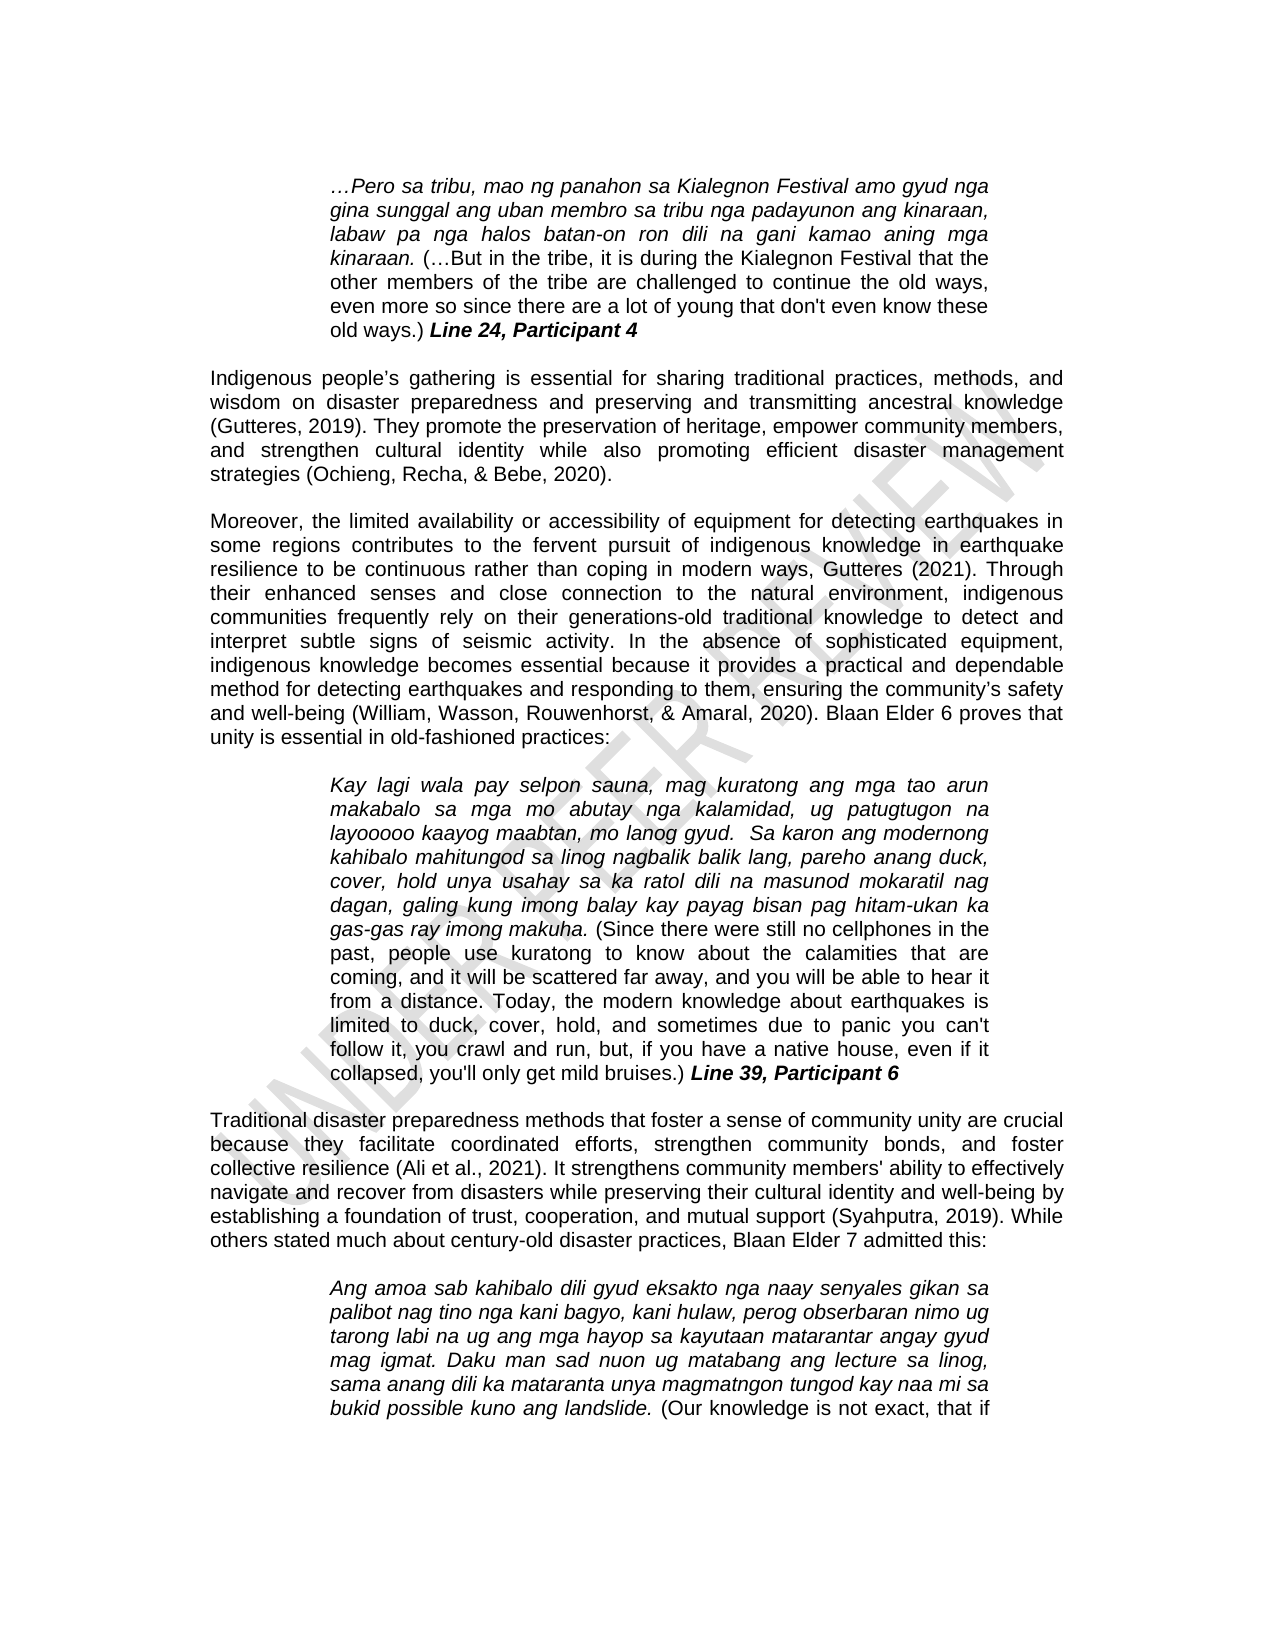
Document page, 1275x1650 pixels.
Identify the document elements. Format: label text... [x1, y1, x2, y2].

text Moreover, the limited availability or accessibility of equipment for detecting earthquakes in some regions contributes to the fervent pursuit of indigenous knowledge in earthquake resilience to be continuous rather than coping in modern ways, Gutteres (2021). Through their enhanced senses and close connection to the natural environment, indigenous communities frequently rely on their generations-old traditional knowledge to detect and interpret subtle signs of seismic activity. In the absence of sophisticated equipment, indigenous knowledge becomes essential because it provides a practical and dependable method for detecting earthquakes and responding to them, ensuring the community’s safety and well-being (William, Wasson, Rouwenhorst, & Amaral, 2020). Blaan Elder 6 proves that unity is essential in old-fashioned practices: [210, 509, 1065, 749]
text …Pero sa tribu, mao ng panahon sa Kialegnon Festival amo gyud nga gina sunggal ang uban membro sa tribu nga padayunon ang kinaraan, labaw pa nga halos batan-on ron dili na gani kamao aning mga kinaraan. (…But in the tribe, it is during the Kialegnon Festival that the other members of the tribe are challenged to continue the old ways, even more so since there are a lot of young that don't even know these old ways.) Line 24, Participant 4 [330, 174, 990, 342]
text Indigenous people’s gathering is essential for sharing traditional practices, methods, and wisdom on disaster preparedness and preserving and transmitting ancestral knowledge (Gutteres, 2019). They promote the preservation of heritage, empower community members, and strengthen cultural identity while also promoting efficient disaster management strategies (Ochieng, Recha, & Bebe, 2020). [210, 366, 1065, 485]
text Kay lagi wala pay selpon sauna, mag kuratong ang mga tao arun makabalo sa mga mo abutay nga kalamidad, ug patugtugon na layooooo kaayog maabtan, mo lanog gyud. Sa karon ang modernong kahibalo mahitungod sa linog nagbalik balik lang, pareho anang duck, cover, hold unya usahay sa ka ratol dili na masunod mokaratil nag dagan, galing kung imong balay kay payag bisan pag hitam-ukan ka gas-gas ray imong makuha. (Since there were still no cellphones in the past, people use kuratong to know about the calamities that are coming, and it will be scattered far away, and you will be able to hear it from a distance. Today, the modern knowledge about earthquakes is limited to duck, cover, hold, and sometimes due to panic you can't follow it, you crawl and run, but, if you have a native house, even if it collapsed, you'll only get mild bruises.) Line 39, Participant 6 [330, 773, 990, 1084]
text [330, 1276, 990, 1420]
text Traditional disaster preparedness methods that foster a sense of community unity are crucial because they facilitate coordinated efforts, strengthen community bonds, and foster collective resilience (Ali et al., 2021). It strengthens community members' ability to effectively navigate and recover from disasters while preserving their cultural identity and well-being by establishing a foundation of trust, cooperation, and mutual support (Syahputra, 2019). While others stated much about century-old disaster practices, Blaan Elder 7 admitted this: [210, 1108, 1065, 1252]
